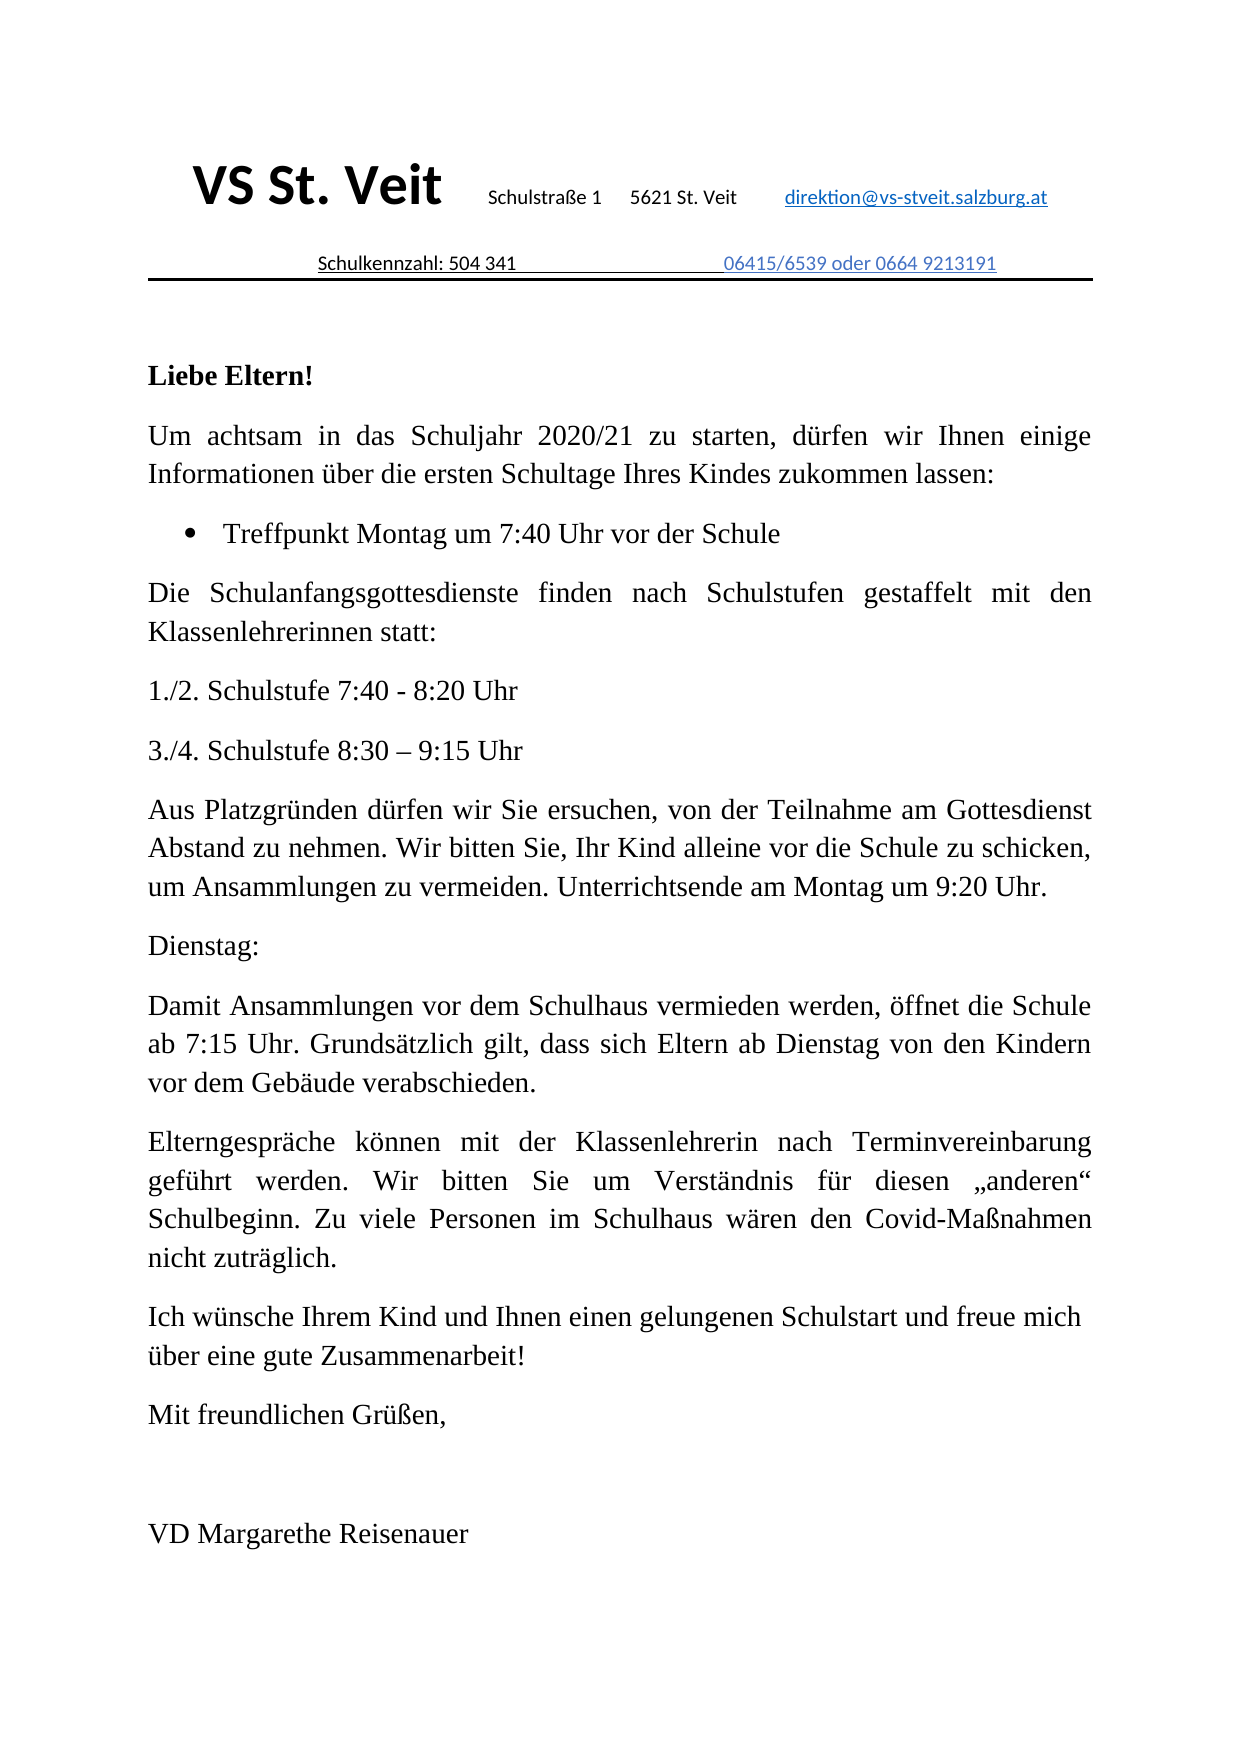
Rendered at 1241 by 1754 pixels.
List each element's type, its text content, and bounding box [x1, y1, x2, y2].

text Ich wünsche Ihrem Kind und Ihnen einen gelungenen Schulstart und freue mich über eine gute Zusammenarbeit! [148, 1299, 1093, 1371]
list Treffpunkt Montag um 7:40 Uhr vor der Schule [185, 516, 1093, 549]
text Elterngespräche können mit der Klassenlehrerin nach Terminvereinbarung geführt werden. Wir bitten Sie um Verständnis für diesen „anderen“ Schulbeginn. Zu viele Personen im Schulhaus wären den Covid-Maßnahmen nicht zuträglich. [148, 1124, 1093, 1273]
text Mit freundlichen Grüßen, [148, 1397, 1093, 1431]
text 1./2. Schulstufe 7:40 - 8:20 Uhr [148, 673, 1093, 707]
text Schulkennzahl: 504 341 06415/6539 oder 0664 9213191 [148, 250, 1093, 278]
text Liebe Eltern! [148, 358, 1093, 392]
text Um achtsam in das Schuljahr 2020/21 zu starten, dürfen wir Ihnen einige Informationen über die ersten Schultage Ihres Kindes zukommen lassen: [148, 418, 1093, 490]
text Dienstag: [148, 928, 1093, 962]
text Die Schulanfangsgottesdienste finden nach Schulstufen gestaffelt mit den Klassenlehrerinnen statt: [148, 575, 1093, 647]
text Damit Ansammlungen vor dem Schulhaus vermieden werden, öffnet die Schule ab 7:15 Uhr. Grundsätzlich gilt, dass sich Eltern ab Dienstag von den Kindern vor dem Gebäude verabschieden. [148, 988, 1093, 1098]
text Aus Platzgründen dürfen wir Sie ersuchen, von der Teilnahme am Gottesdienst Abstand zu nehmen. Wir bitten Sie, Ihr Kind alleine vor die Schule zu schicken, um Ansammlungen zu vermeiden. Unterrichtsende am Montag um 9:20 Uhr. [148, 792, 1093, 903]
text VS St. Veit Schulstraße 1 5621 St. Veit direktion@vs-stveit.salzburg.at [148, 148, 1093, 219]
text 3./4. Schulstufe 8:30 – 9:15 Uhr [148, 733, 1093, 766]
text VD Margarethe Reisenauer [148, 1516, 1093, 1549]
